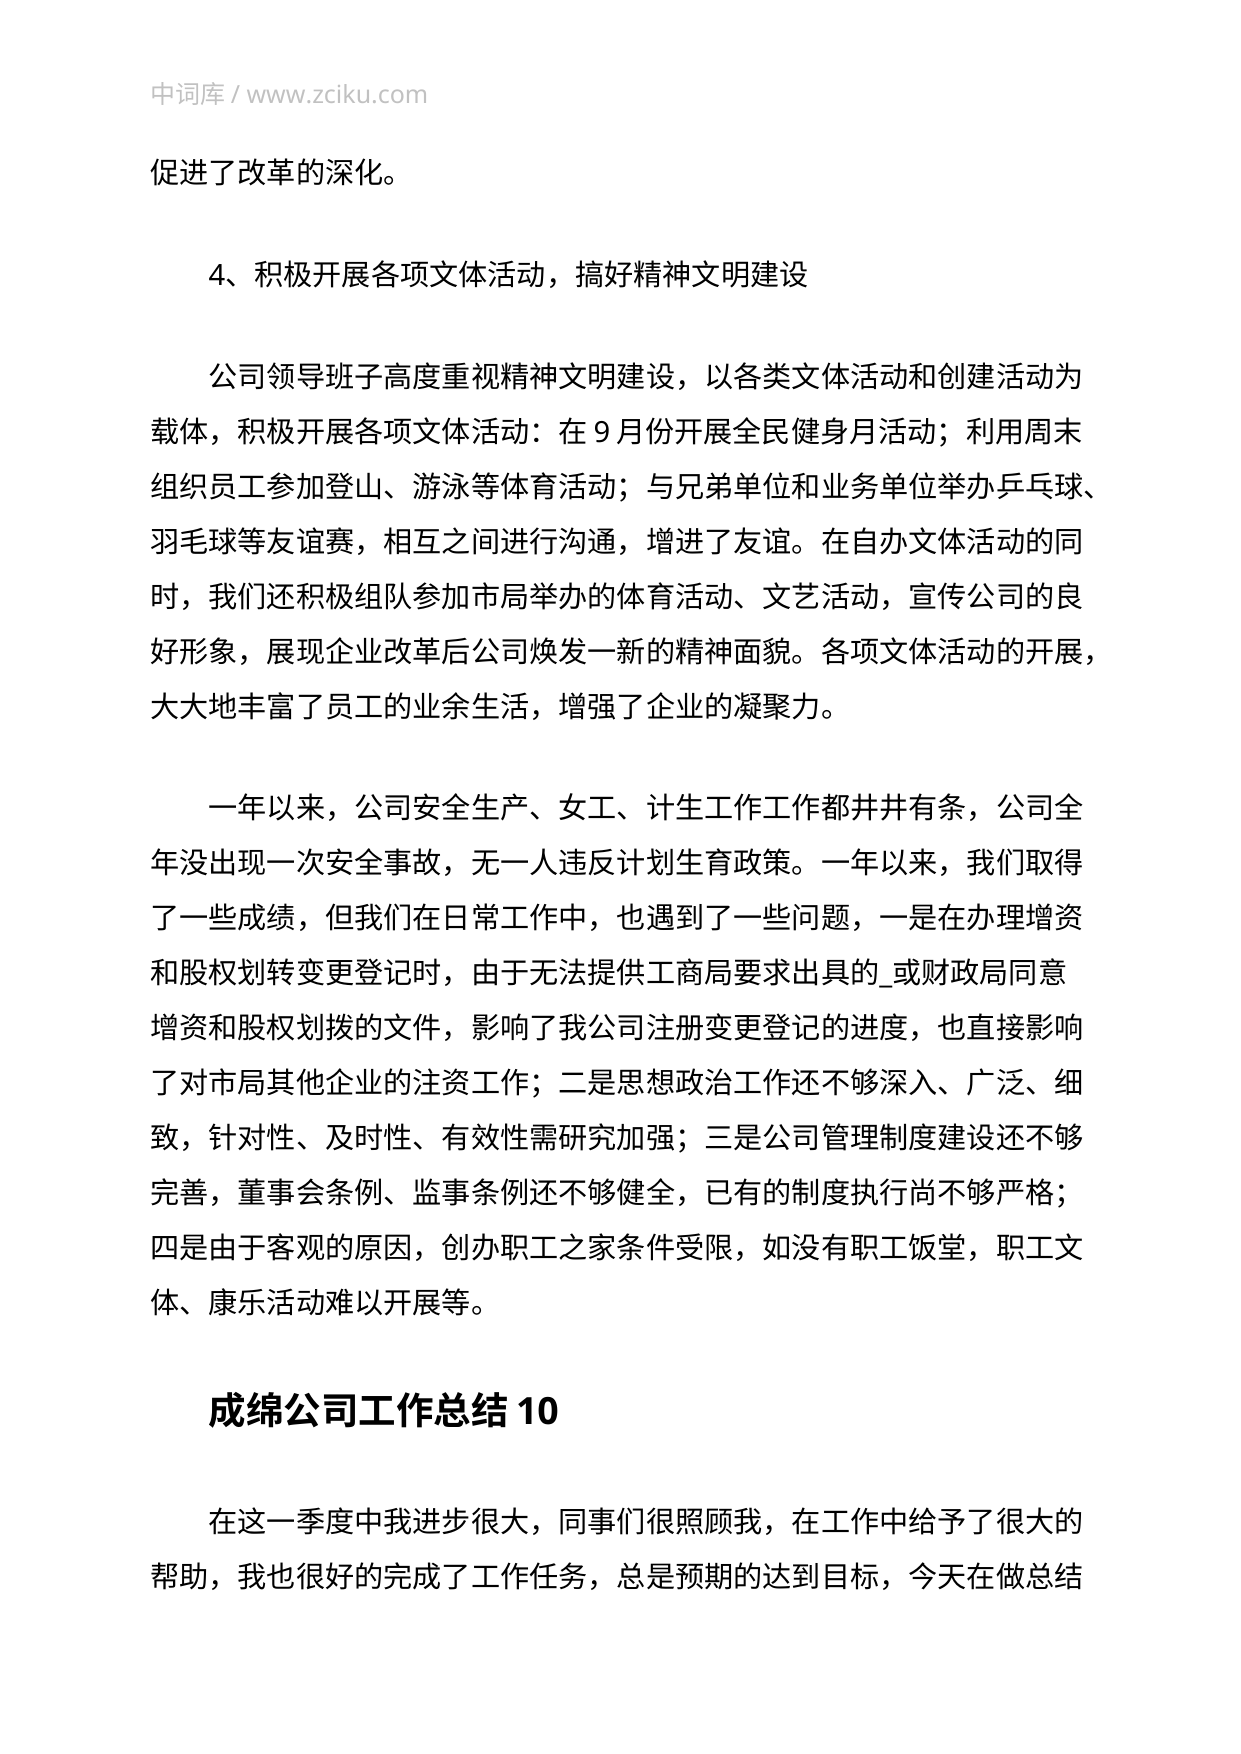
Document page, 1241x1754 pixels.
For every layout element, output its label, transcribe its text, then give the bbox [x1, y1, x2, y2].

text 4、积极开展各项文体活动，搞好精神文明建设 [150, 252, 1090, 294]
text 成绵公司工作总结10 [150, 1381, 1090, 1435]
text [150, 1498, 1090, 1596]
text 一年以来，公司安全生产、女工、计生工作工作都井井有条，公司全年没出现一次安全事故，无一人违反计划生育政策。一年以来，我们取得了一些成绩，但我们在日常工作中，也遇到了一些问题，一是在办理增资和股权划转变更登记时，由于无法提供工商局要求出具的_或财政局同意增资和股权划拨的文件，影响了我公司注册变更登记的进度，也直接影响了对市局其他企业的注资工作；二是思想政治工作还不够深入、广泛、细致，针对性、及时性、有效性需研究加强；三是公司管理制度建设还不够完善，董事会条例、监事条例还不够健全，已有的制度执行尚不够严格；四是由于客观的原因，创办职工之家条件受限，如没有职工饭堂，职工文体、康乐活动难以开展等。 [150, 785, 1090, 1321]
text 公司领导班子高度重视精神文明建设，以各类文体活动和创建活动为载体，积极开展各项文体活动：在9月份开展全民健身月活动；利用周末组织员工参加登山、游泳等体育活动；与兄弟单位和业务单位举办乒乓球、羽毛球等友谊赛，相互之间进行沟通，增进了友谊。在自办文体活动的同时，我们还积极组队参加市局举办的体育活动、文艺活动，宣传公司的良好形象，展现企业改革后公司焕发一新的精神面貌。各项文体活动的开展，大大地丰富了员工的业余生活，增强了企业的凝聚力。 [150, 354, 1090, 726]
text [150, 150, 1090, 192]
